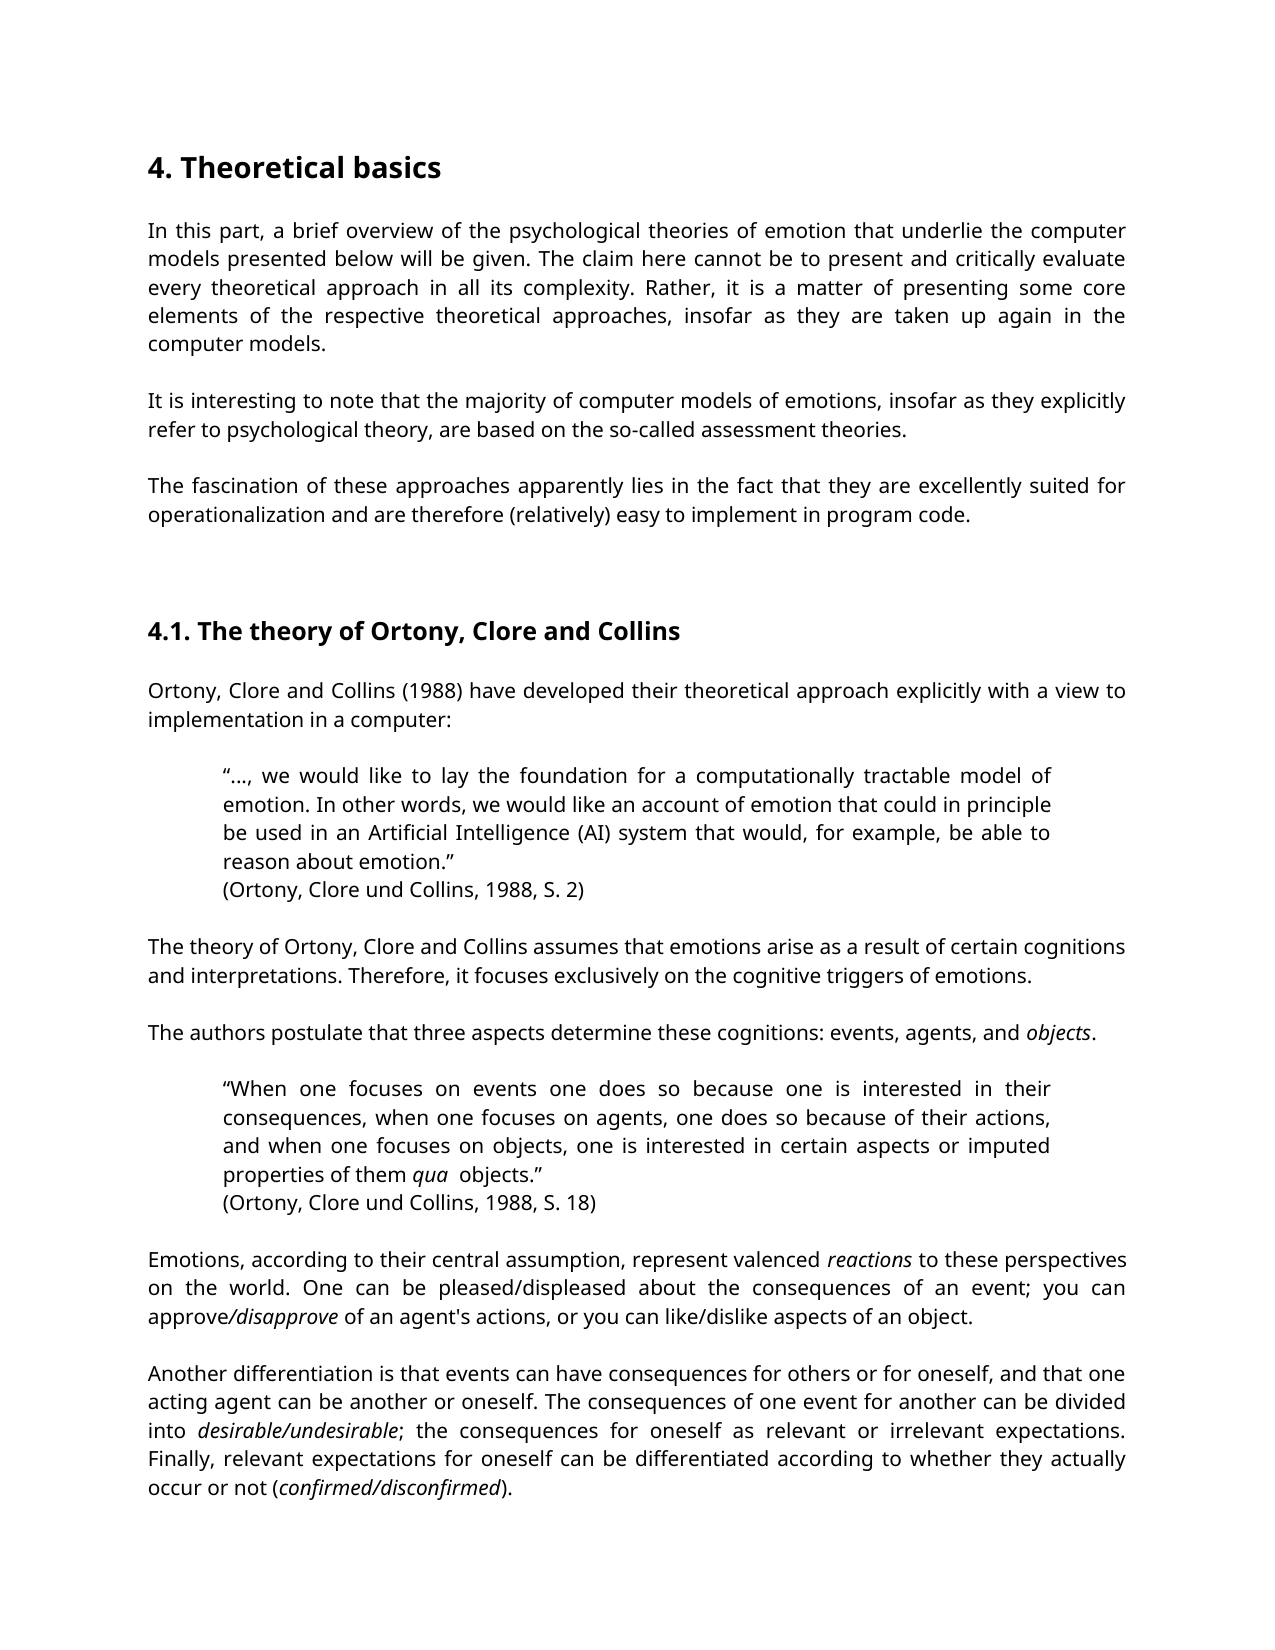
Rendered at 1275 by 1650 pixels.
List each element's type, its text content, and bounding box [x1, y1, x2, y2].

text It is interesting to note that the majority of computer models of emotions, insofar as they explicitly refer to psychological theory, are based on the so-called assessment theories. [148, 386, 1127, 443]
text The fascination of these approaches apparently lies in the fact that they are excellently suited for operationalization and are therefore (relatively) easy to implement in program code. [148, 472, 1127, 528]
text (Ortony, Clore und Collins, 1988, S. 18) [223, 1188, 1052, 1217]
text “..., we would like to lay the foundation for a computationally tractable model of emotion. In other words, we would like an account of emotion that could in principle be used in an Artificial Intelligence (AI) system that would, for example, be able to reason about emotion.” [223, 762, 1052, 875]
text In this part, a brief overview of the psychological theories of emotion that underlie the computer models presented below will be given. The claim here cannot be to present and critically evaluate every theoretical approach in all its complexity. Rather, it is a matter of presenting some core elements of the respective theoretical approaches, insofar as they are taken up again in the computer models. [148, 216, 1127, 358]
text The authors postulate that three aspects determine these cognitions: events, agents, and objects. [148, 1018, 1127, 1046]
text Ortony, Clore and Collins (1988) have developed their theoretical approach explicitly with a view to implementation in a computer: [148, 676, 1127, 733]
text Another differentiation is that events can have consequences for others or for oneself, and that one acting agent can be another or oneself. The consequences of one event for another can be divided into desirable/undesirable; the consequences for oneself as relevant or irrelevant expectations. Finally, relevant expectations for oneself can be differentiated according to whether they actually occur or not (confirmed/disconfirmed). [148, 1359, 1127, 1501]
text The theory of Ortony, Clore and Collins assumes that emotions arise as a result of certain cognitions and interpretations. Therefore, it focuses exclusively on the cognitive triggers of emotions. [148, 932, 1127, 989]
text (Ortony, Clore und Collins, 1988, S. 2) [223, 875, 1052, 904]
text 4.1. The theory of Ortony, Clore and Collins [148, 614, 1127, 648]
text “When one focuses on events one does so because one is interested in their consequences, when one focuses on agents, one does so because of their actions, and when one focuses on objects, one is interested in certain aspects or imputed properties of them qua objects.” [223, 1074, 1052, 1188]
text 4. Theoretical basics [148, 148, 1127, 187]
text Emotions, according to their central assumption, represent valenced reactions to these perspectives on the world. One can be pleased/displeased about the consequences of an event; you can approve/disapprove of an agent's actions, or you can like/dislike aspects of an object. [148, 1245, 1127, 1330]
